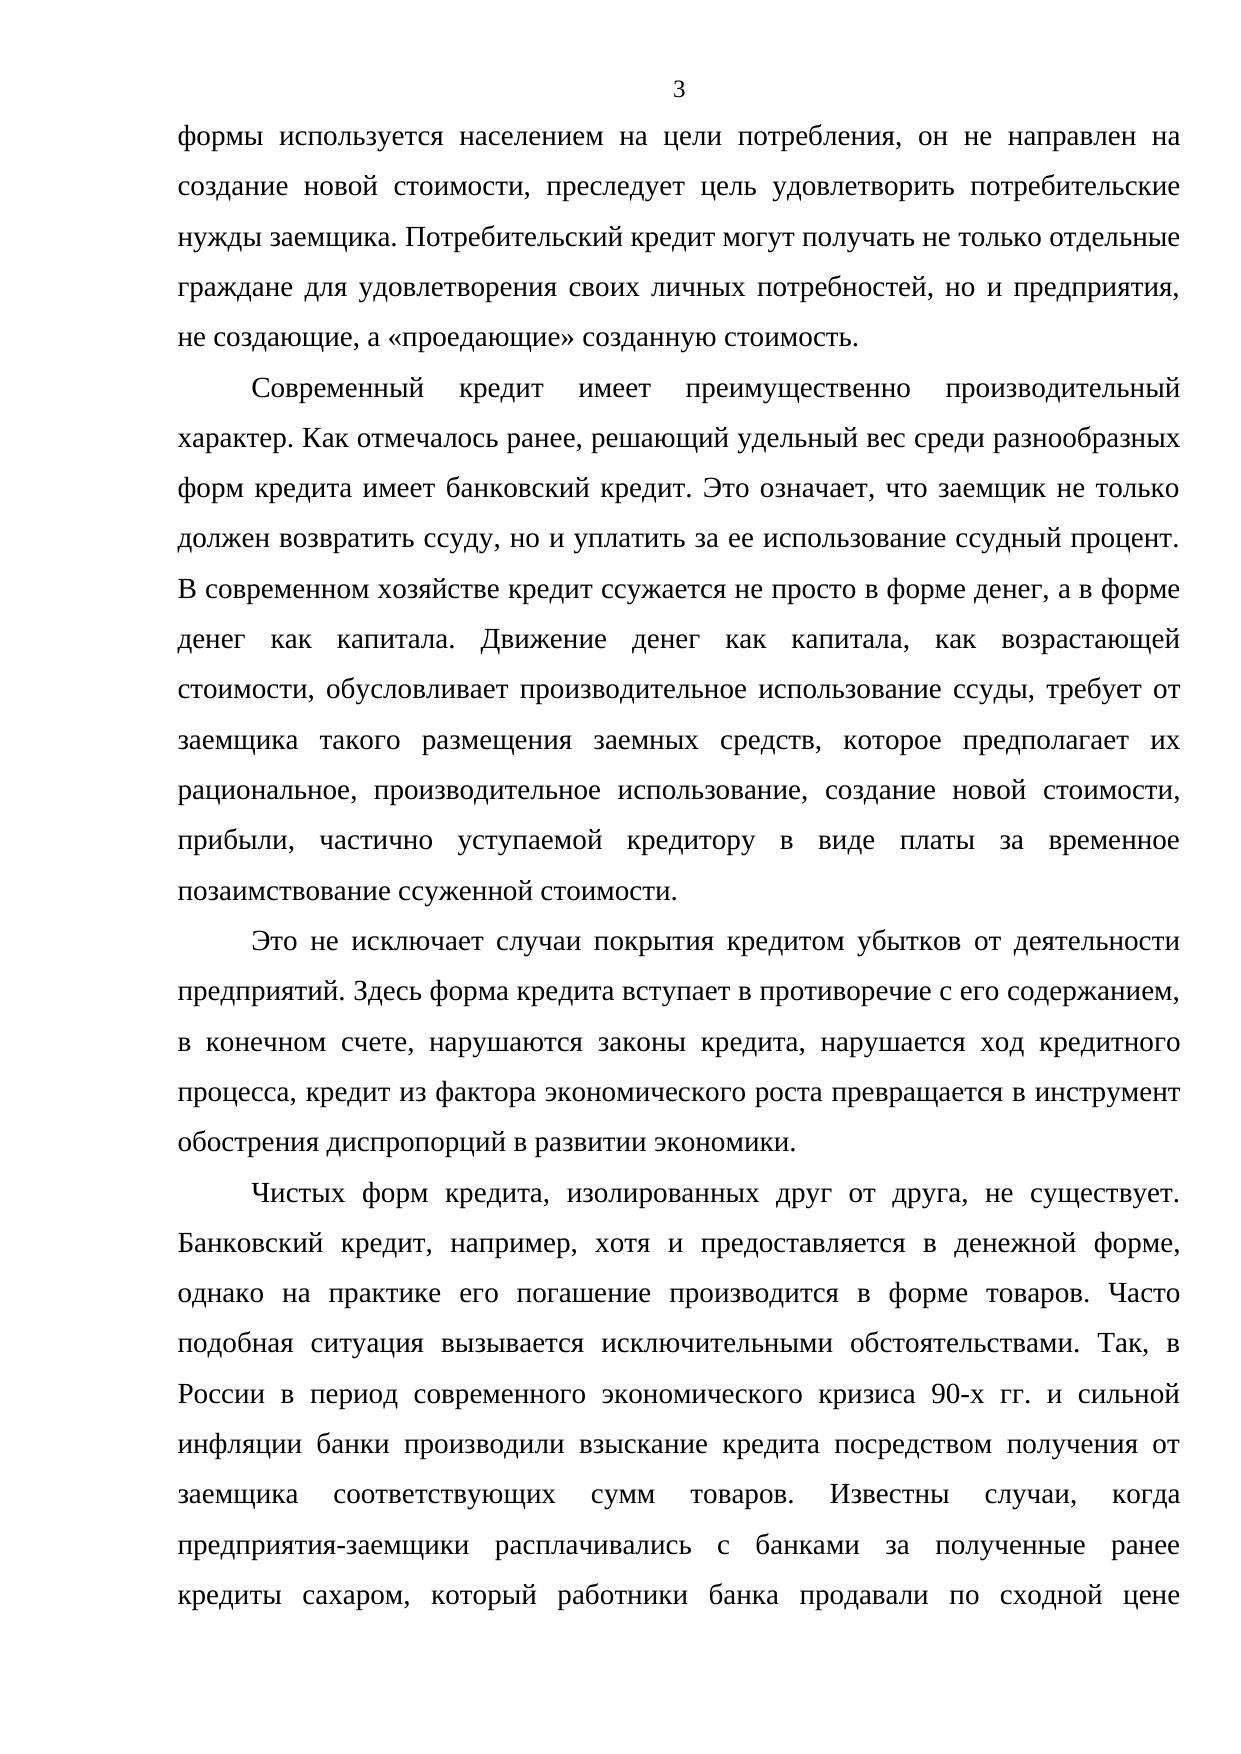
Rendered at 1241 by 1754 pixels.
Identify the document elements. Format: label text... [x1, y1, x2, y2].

text Современный кредит имеет преимущественно производительный характер. Как отмечалось ранее, решающий удельный вес среди разнообразных форм кредита имеет банковский кредит. Это означает, что заемщик не только должен возвратить ссуду, но и уплатить за ее использование ссудный процент. В современном хозяйстве кредит ссужается не просто в форме денег, а в форме денег как капитала. Движение денег как капитала, как возрастающей стоимости, обусловливает производительное использование ссуды, требует от заемщика такого размещения заемных средств, которое предполагает их рациональное, производительное использование, создание новой стоимости, прибыли, частично уступаемой кредитору в виде платы за временное позаимствование ссуженной стоимости. [177, 370, 1181, 906]
text Это не исключает случаи покрытия кредитом убытков от деятельности предприятий. Здесь форма кредита вступает в противоречие с его содержанием, в конечном счете, нарушаются законы кредита, нарушается ход кредитного процесса, кредит из фактора экономического роста превращается в инструмент обострения диспропорций в развитии экономики. [177, 923, 1181, 1158]
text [177, 1175, 1181, 1611]
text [177, 118, 1181, 353]
